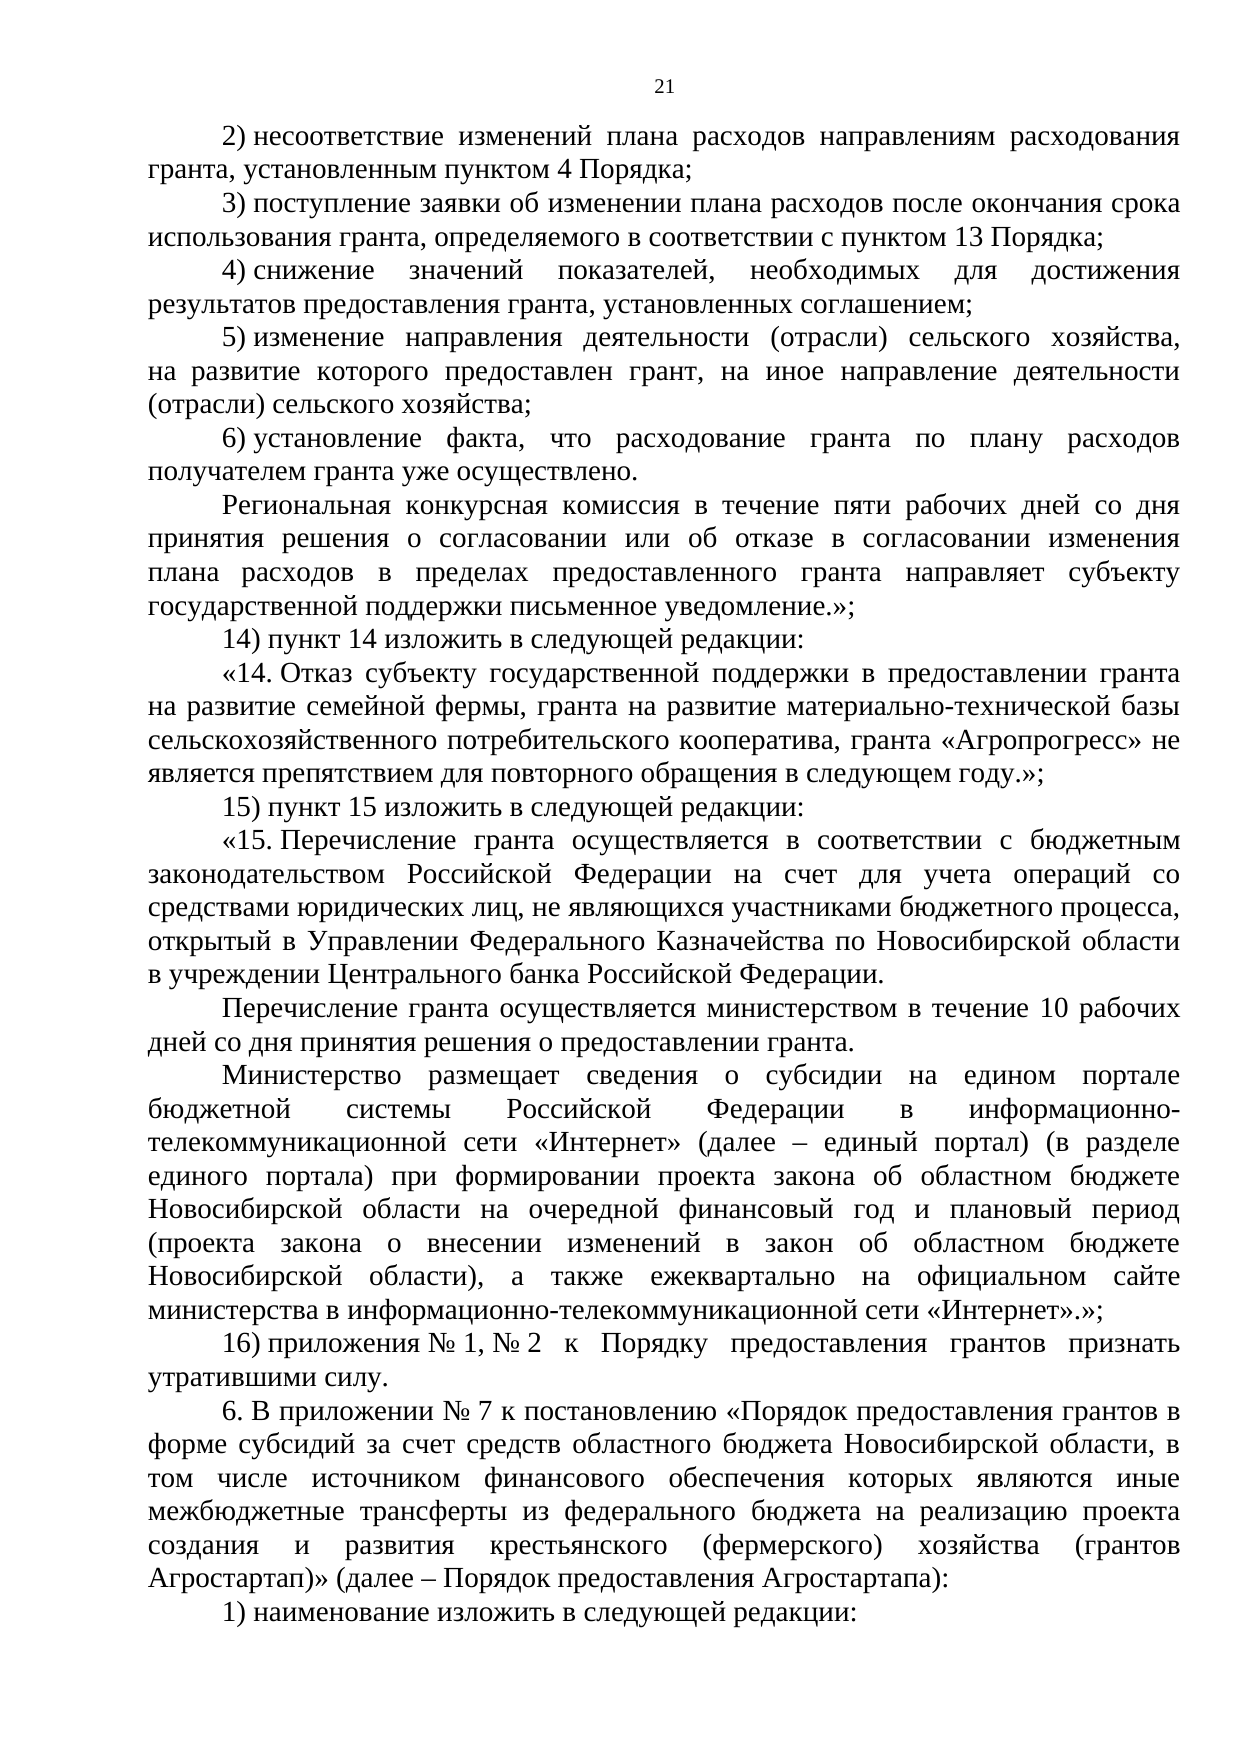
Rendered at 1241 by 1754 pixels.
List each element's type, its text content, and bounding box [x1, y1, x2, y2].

text 14) пункт 14 изложить в следующей редакции: [148, 621, 1181, 655]
text «14. Отказ субъекту государственной поддержки в предоставлении гранта на развитие семейной фермы, гранта на развитие материально-технической базы сельскохозяйственного потребительского кооператива, гранта «Агропрогресс» не является препятствием для повторного обращения в следующем году.»; [148, 655, 1181, 789]
text 1) наименование изложить в следующей редакции: [148, 1594, 1181, 1627]
text 15) пункт 15 изложить в следующей редакции: [148, 789, 1181, 822]
text Министерство размещает сведения о субсидии на едином портале бюджетной системы Российской Федерации в информационно-телекоммуникационной сети «Интернет» (далее – единый портал) (в разделе единого портала) при формировании проекта закона об областном бюджете Новосибирской области на очередной финансовый год и плановый период (проекта закона о внесении изменений в закон об областном бюджете Новосибирской области), а также ежеквартально на официальном сайте министерства в информационно-телекоммуникационной сети «Интернет».»; [148, 1057, 1181, 1326]
text 6. В приложении № 7 к постановлению «Порядок предоставления грантов в форме субсидий за счет средств областного бюджета Новосибирской области, в том числе источником финансового обеспечения которых являются иные межбюджетные трансферты из федерального бюджета на реализацию проекта создания и развития крестьянского (фермерского) хозяйства (грантов Агростартап)» (далее – Порядок предоставления Агростартапа): [148, 1393, 1181, 1594]
text 2) несоответствие изменений плана расходов направлениям расходования гранта, установленным пунктом 4 Порядка; [148, 118, 1181, 185]
text 16) приложения № 1, № 2 к Порядку предоставления грантов признать утратившими силу. [148, 1326, 1181, 1393]
text 5) изменение направления деятельности (отрасли) сельского хозяйства, на развитие которого предоставлен грант, на иное направление деятельности (отрасли) сельского хозяйства; [148, 319, 1181, 420]
text Перечисление гранта осуществляется министерством в течение 10 рабочих дней со дня принятия решения о предоставлении гранта. [148, 990, 1181, 1057]
text «15. Перечисление гранта осуществляется в соответствии с бюджетным законодательством Российской Федерации на счет для учета операций со средствами юридических лиц, не являющихся участниками бюджетного процесса, открытый в Управлении Федерального Казначейства по Новосибирской области в учреждении Центрального банка Российской Федерации. [148, 822, 1181, 990]
text 6) установление факта, что расходование гранта по плану расходов получателем гранта уже осуществлено. [148, 420, 1181, 487]
text Региональная конкурсная комиссия в течение пяти рабочих дней со дня принятия решения о согласовании или об отказе в согласовании изменения плана расходов в пределах предоставленного гранта направляет субъекту государственной поддержки письменное уведомление.»; [148, 487, 1181, 621]
text 4) снижение значений показателей, необходимых для достижения результатов предоставления гранта, установленных соглашением; [148, 252, 1181, 319]
text 3) поступление заявки об изменении плана расходов после окончания срока использования гранта, определяемого в соответствии с пунктом 13 Порядка; [148, 185, 1181, 252]
